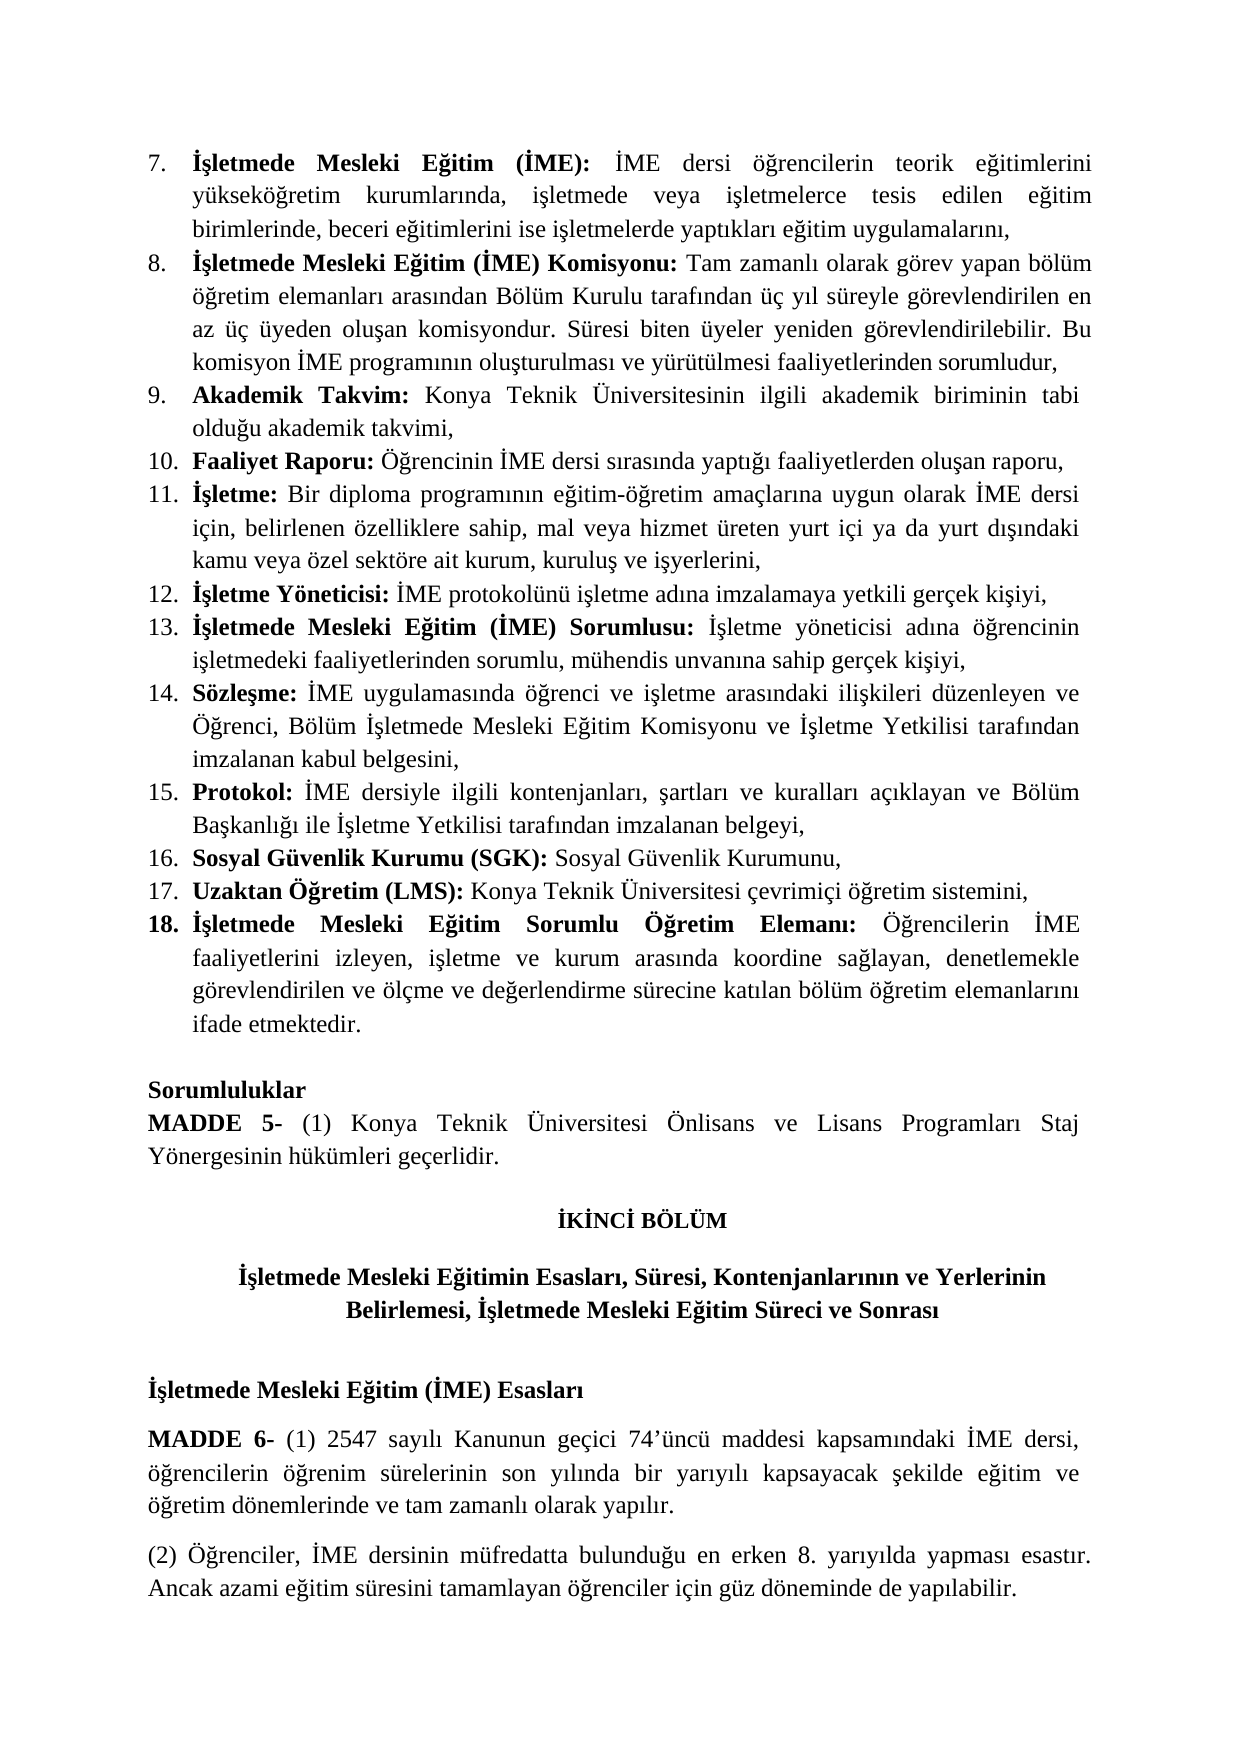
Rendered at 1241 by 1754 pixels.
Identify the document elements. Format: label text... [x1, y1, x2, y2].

text MADDE 5- (1) Konya Teknik Üniversitesi Önlisans ve Lisans Programları Staj Yönergesinin hükümleri geçerlidir. [148, 1108, 1080, 1169]
list İşletmede Mesleki Eğitim Sorumlu Öğretim Elemanı: Öğrencilerin İME faaliyetlerini izleyen, işletme ve kurum arasında koordine sağlayan, denetlemekle görevlendirilen ve ölçme ve değerlendirme sürecine katılan bölüm öğretim elemanlarını ifade etmektedir. [148, 909, 1080, 1037]
text Sorumluluklar [148, 1075, 1080, 1103]
list Protokol: İME dersiyle ilgili kontenjanları, şartları ve kuralları açıklayan ve Bölüm Başkanlığı ile İşletme Yetkilisi tarafından imzalanan belgeyi, [148, 777, 1080, 839]
list İşletme: Bir diploma programının eğitim-öğretim amaçlarına uygun olarak İME dersi için, belirlenen özelliklere sahip, mal veya hizmet üreten yurt içi ya da yurt dışındaki kamu veya özel sektöre ait kurum, kuruluş ve işyerlerini, [148, 479, 1080, 574]
text (2) Öğrenciler, İME dersinin müfredatta bulunduğu en erken 8. yarıyılda yapması esastır. Ancak azami eğitim süresini tamamlayan öğrenciler için güz döneminde de yapılabilir. [148, 1540, 1093, 1602]
list Akademik Takvim: Konya Teknik Üniversitesinin ilgili akademik biriminin tabi olduğu akademik takvimi, [148, 380, 1080, 442]
text MADDE 6- (1) 2547 sayılı Kanunun geçici 74’üncü maddesi kapsamındaki İME dersi, öğrencilerin öğrenim sürelerinin son yılında bir yarıyılı kapsayacak şekilde eğitim ve öğretim dönemlerinde ve tam zamanlı olarak yapılır. [148, 1424, 1080, 1519]
subtitle İKİNCİ BÖLÜM [192, 1207, 1093, 1233]
list Faaliyet Raporu: Öğrencinin İME dersi sırasında yaptığı faaliyetlerden oluşan raporu, [148, 446, 1080, 475]
list Sözleşme: İME uygulamasında öğrenci ve işletme arasındaki ilişkileri düzenleyen ve Öğrenci, Bölüm İşletmede Mesleki Eğitim Komisyonu ve İşletme Yetkilisi tarafından imzalanan kabul belgesini, [148, 678, 1080, 773]
list Uzaktan Öğretim (LMS): Konya Teknik Üniversitesi çevrimiçi öğretim sistemini, [148, 876, 1080, 905]
list İşletmede Mesleki Eğitim (İME) Komisyonu: Tam zamanlı olarak görev yapan bölüm öğretim elemanları arasından Bölüm Kurulu tarafından üç yıl süreyle görevlendirilen en az üç üyeden oluşan komisyondur. Süresi biten üyeler yeniden görevlendirilebilir. Bu komisyon İME programının oluşturulması ve yürütülmesi faaliyetlerinden sorumludur, [148, 248, 1093, 376]
list İşletmede Mesleki Eğitim (İME): İME dersi öğrencilerin teorik eğitimlerini yükseköğretim kurumlarında, işletmede veya işletmelerce tesis edilen eğitim birimlerinde, beceri eğitimlerini ise işletmelerde yaptıkları eğitim uygulamalarını, [148, 148, 1093, 242]
text İşletmede Mesleki Eğitimin Esasları, Süresi, Kontenjanlarının ve Yerlerinin Belirlemesi, İşletmede Mesleki Eğitim Süreci ve Sonrası [192, 1262, 1093, 1324]
list İşletme Yöneticisi: İME protokolünü işletme adına imzalamaya yetkili gerçek kişiyi, [148, 579, 1080, 607]
text İşletmede Mesleki Eğitim (İME) Esasları [148, 1375, 1093, 1404]
list Sosyal Güvenlik Kurumu (SGK): Sosyal Güvenlik Kurumunu, [148, 843, 1080, 872]
list İşletmede Mesleki Eğitim (İME) Sorumlusu: İşletme yöneticisi adına öğrencinin işletmedeki faaliyetlerinden sorumlu, mühendis unvanına sahip gerçek kişiyi, [148, 612, 1080, 674]
